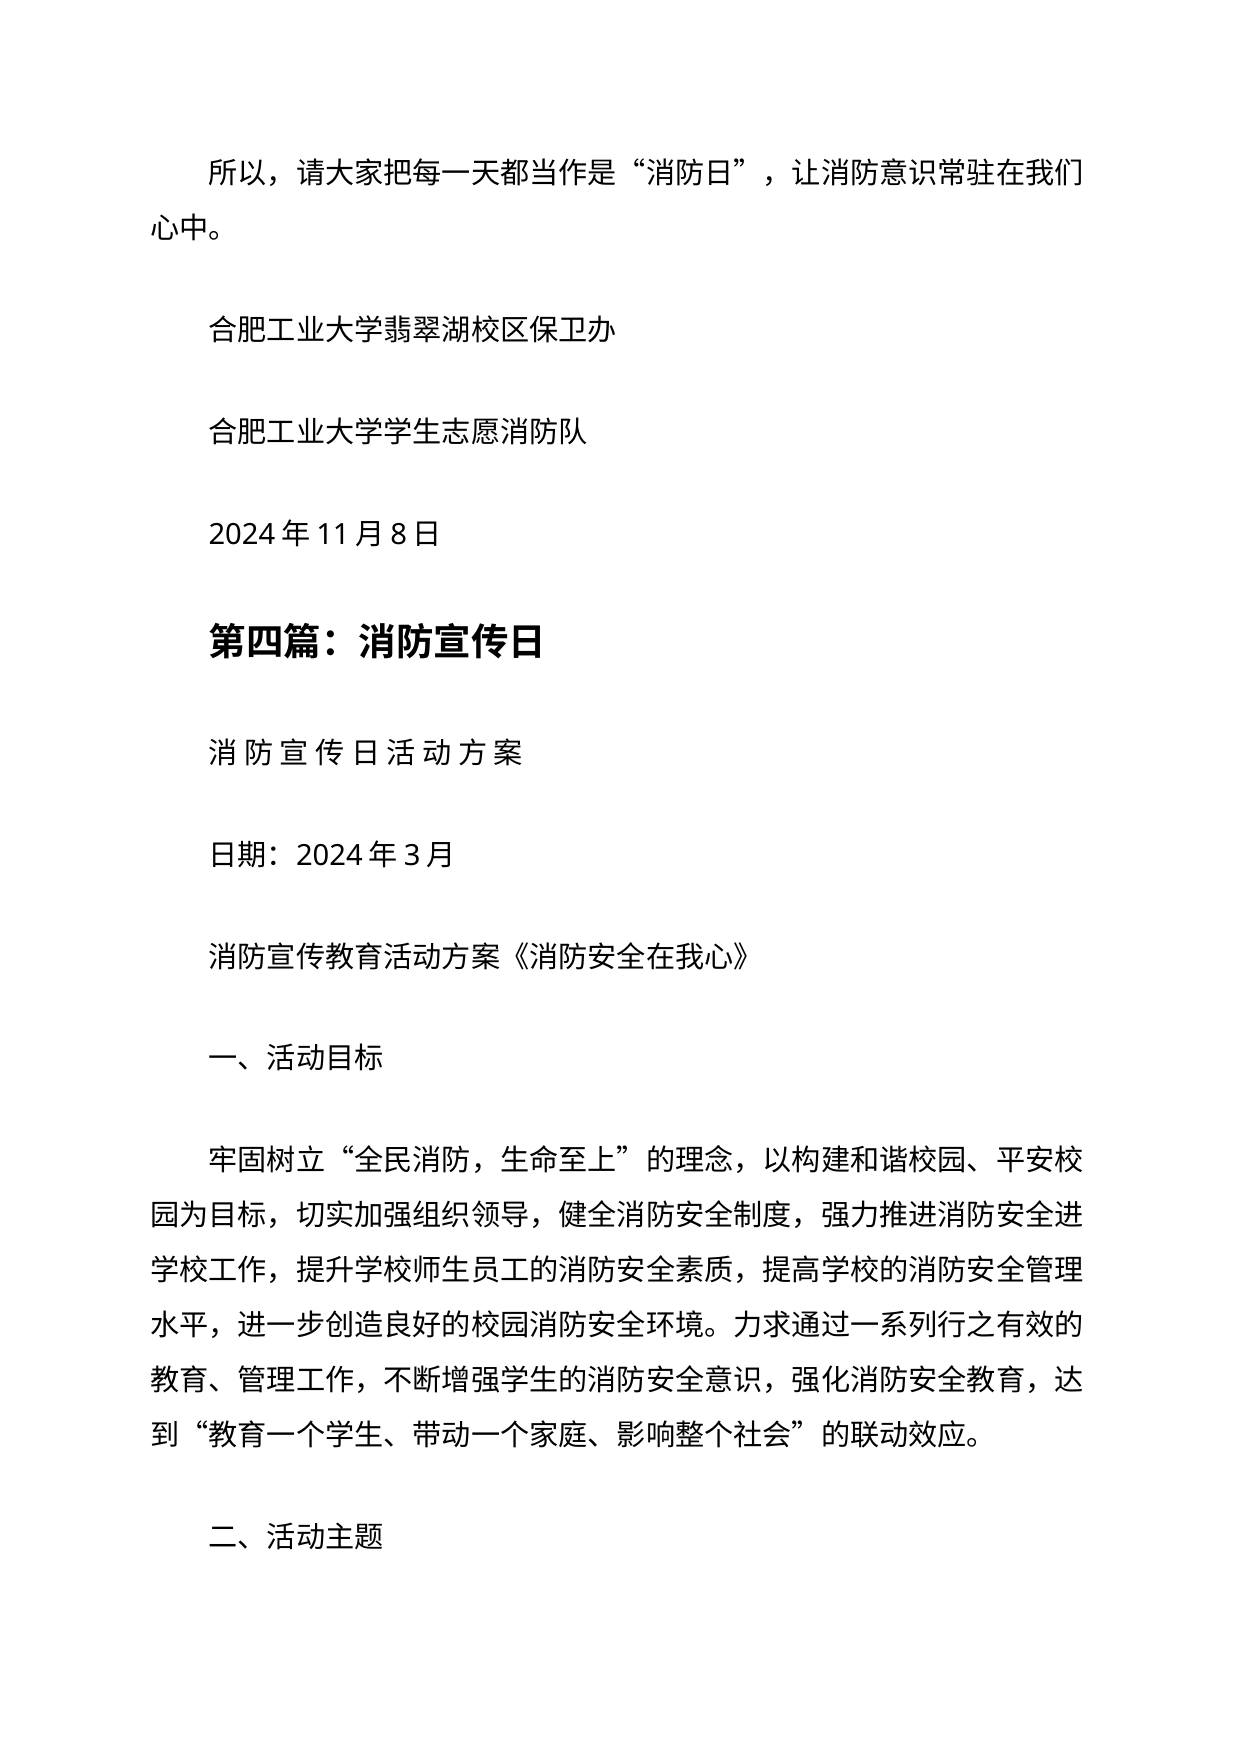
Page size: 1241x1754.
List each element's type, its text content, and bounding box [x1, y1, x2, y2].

text 合肥工业大学翡翠湖校区保卫办 [150, 307, 1090, 349]
text 所以，请大家把每一天都当作是“消防日”，让消防意识常驻在我们心中。 [150, 150, 1090, 247]
text 日期：2024年3月 [150, 831, 1090, 874]
text 牢固树立“全民消防，生命至上”的理念，以构建和谐校园、平安校园为目标，切实加强组织领导，健全消防安全制度，强力推进消防安全进学校工作，提升学校师生员工的消防安全素质，提高学校的消防安全管理水平，进一步创造良好的校园消防安全环境。力求通过一系列行之有效的教育、管理工作，不断增强学生的消防安全意识，强化消防安全教育，达到“教育一个学生、带动一个家庭、影响整个社会”的联动效应。 [150, 1137, 1090, 1454]
text 合肥工业大学学生志愿消防队 [150, 408, 1090, 451]
text 消 防 宣 传 日 活 动 方 案 [150, 729, 1090, 772]
text 一、活动目标 [150, 1035, 1090, 1077]
text 第四篇：消防宣传日 [150, 612, 1090, 666]
text 二、活动主题 [150, 1513, 1090, 1555]
text 2024年11月8日 [150, 510, 1090, 553]
text 消防宣传教育活动方案《消防安全在我心》 [150, 933, 1090, 976]
